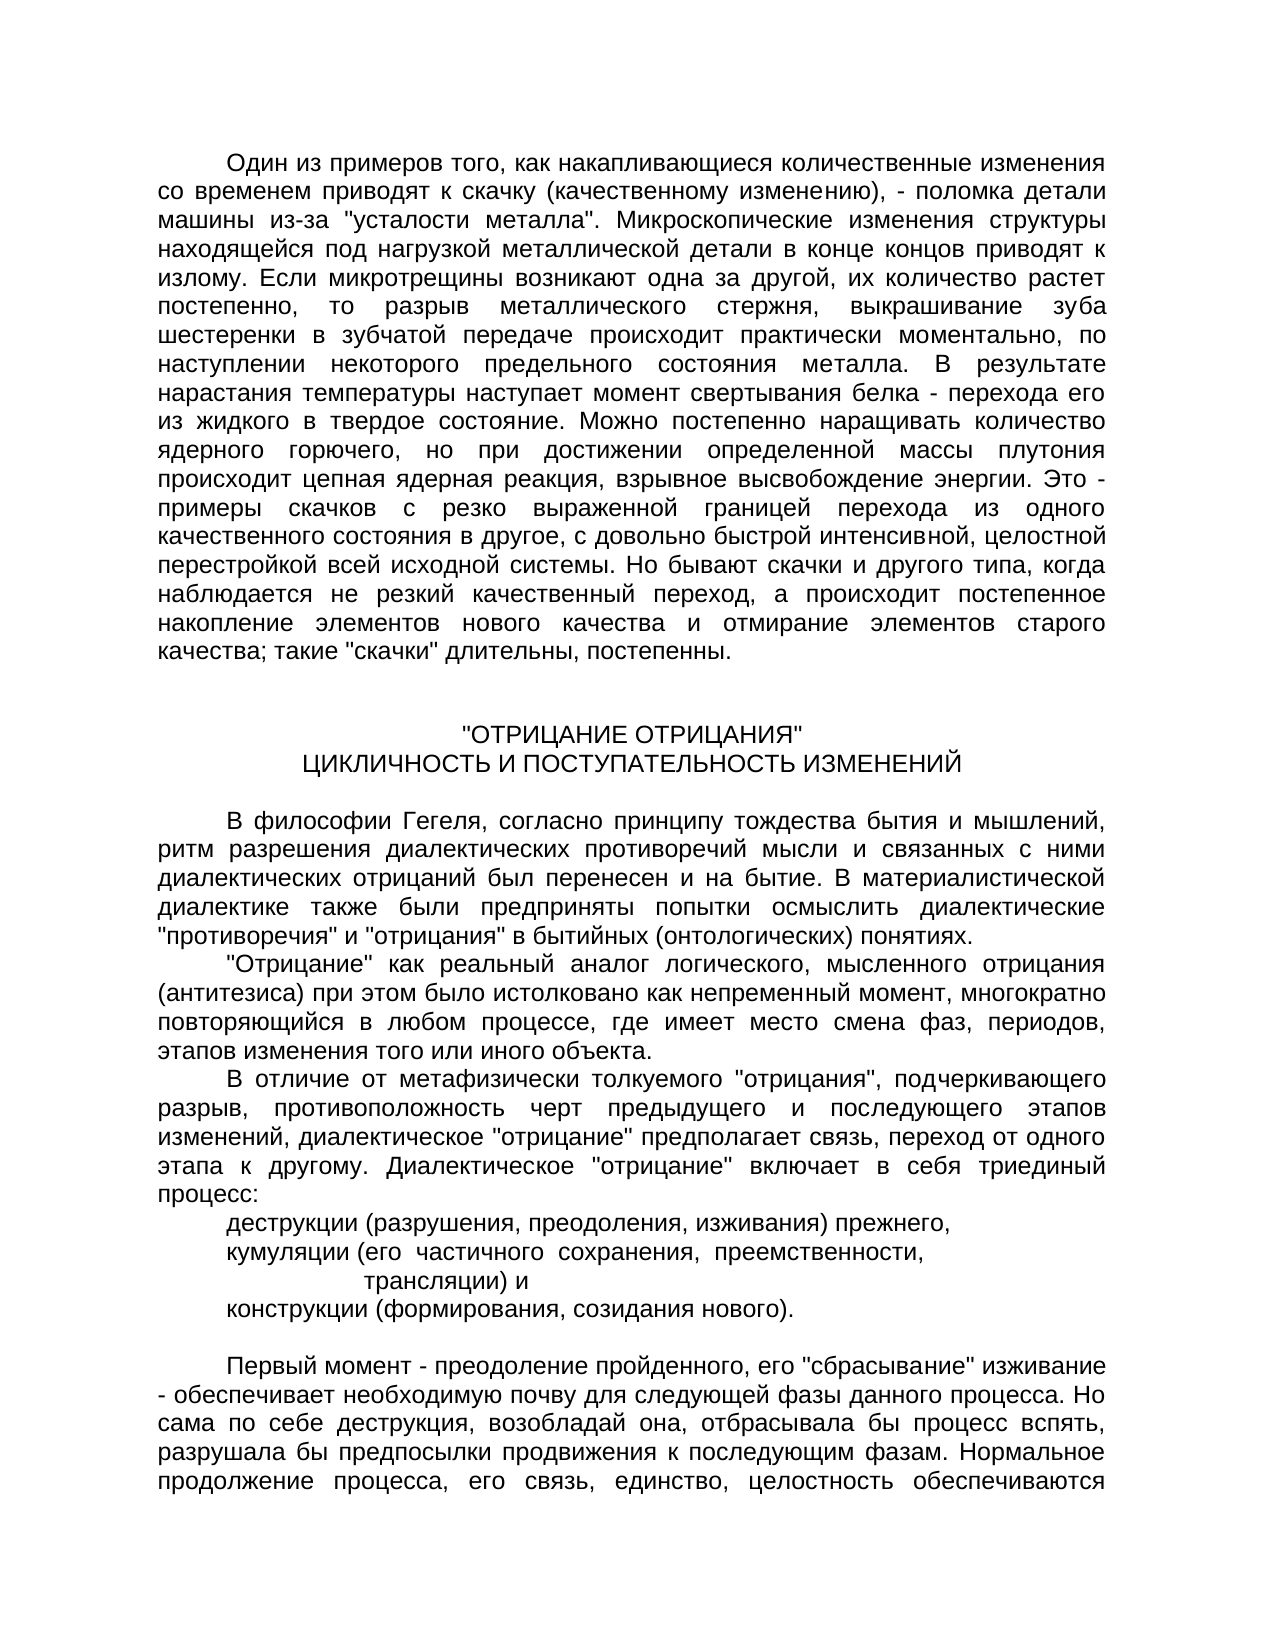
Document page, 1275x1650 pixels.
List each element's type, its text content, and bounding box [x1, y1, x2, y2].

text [157, 1351, 1107, 1495]
text конструкции (формирования, созидания нового). [226, 1294, 1107, 1323]
text В философии Гегеля, согласно принципу тождества бытия и мышлений, ритм разрешения диалектических противоречий мысли и связанных с ними диалектических отрицаний был перенесен и на бытие. В материалистической диалектике также были предприняты попытки осмыслить диалектические "противоречия" и "отрицания" в бытийных (онтологических) понятиях. [157, 806, 1107, 949]
text кумуляции (его частичного сохранения, преемственности, [226, 1237, 1107, 1266]
text В отличие от метафизически толкуемого "отрицания", подчеркивающего разрыв, противоположность черт предыдущего и последующего этапов изменений, диалектическое "отрицание" предполагает связь, переход от одного этапа к другому. Диалектическое "отрицание" включает в себя триединый процесс: [157, 1064, 1107, 1208]
text Один из примеров того, как накапливающиеся количественные изменения со временем приводят к скачку (качественному изменению), - поломка детали машины из-за "усталости металла". Микроскопические изменения структуры находящейся под нагрузкой металлической детали в конце концов приводят к излому. Если микротрещины возникают одна за другой, их количество растет постепенно, то разрыв металлического стержня, выкрашивание зуба шестеренки в зубчатой передаче происходит практически моментально, по наступлении некоторого предельного состояния металла. В результате нарастания температуры наступает момент свертывания белка - перехода его из жидкого в твердое состояние. Можно постепенно наращивать количество ядерного горючего, но при достижении определенной массы плутония происходит цепная ядерная реакция, взрывное высвобождение энергии. Это - примеры скачков с резко выраженной границей перехода из одного качественного состояния в другое, с довольно быстрой интенсивной, целостной перестройкой всей исходной системы. Но бывают скачки и другого типа, когда наблюдается не резкий качественный переход, а происходит постепенное накопление элементов нового качества и отмирание элементов старого качества; такие "скачки" длительны, постепенны. [157, 148, 1107, 665]
text деструкции (разрушения, преодоления, изживания) прежнего, [226, 1208, 1107, 1237]
text "Отрицание" как реальный аналог логического, мысленного отрицания (антитезиса) при этом было истолковано как непременный момент, многократно повторяющийся в любом процессе, где имеет место смена фаз, периодов, этапов изменения того или иного объекта. [157, 949, 1107, 1064]
text ЦИКЛИЧНОСТЬ И ПОСТУПАТЕЛЬНОСТЬ ИЗМЕНЕНИЙ [157, 749, 1107, 778]
text "ОТРИЦАНИЕ ОТРИЦАНИЯ" [157, 721, 1107, 749]
text трансляции) и [364, 1266, 1107, 1294]
